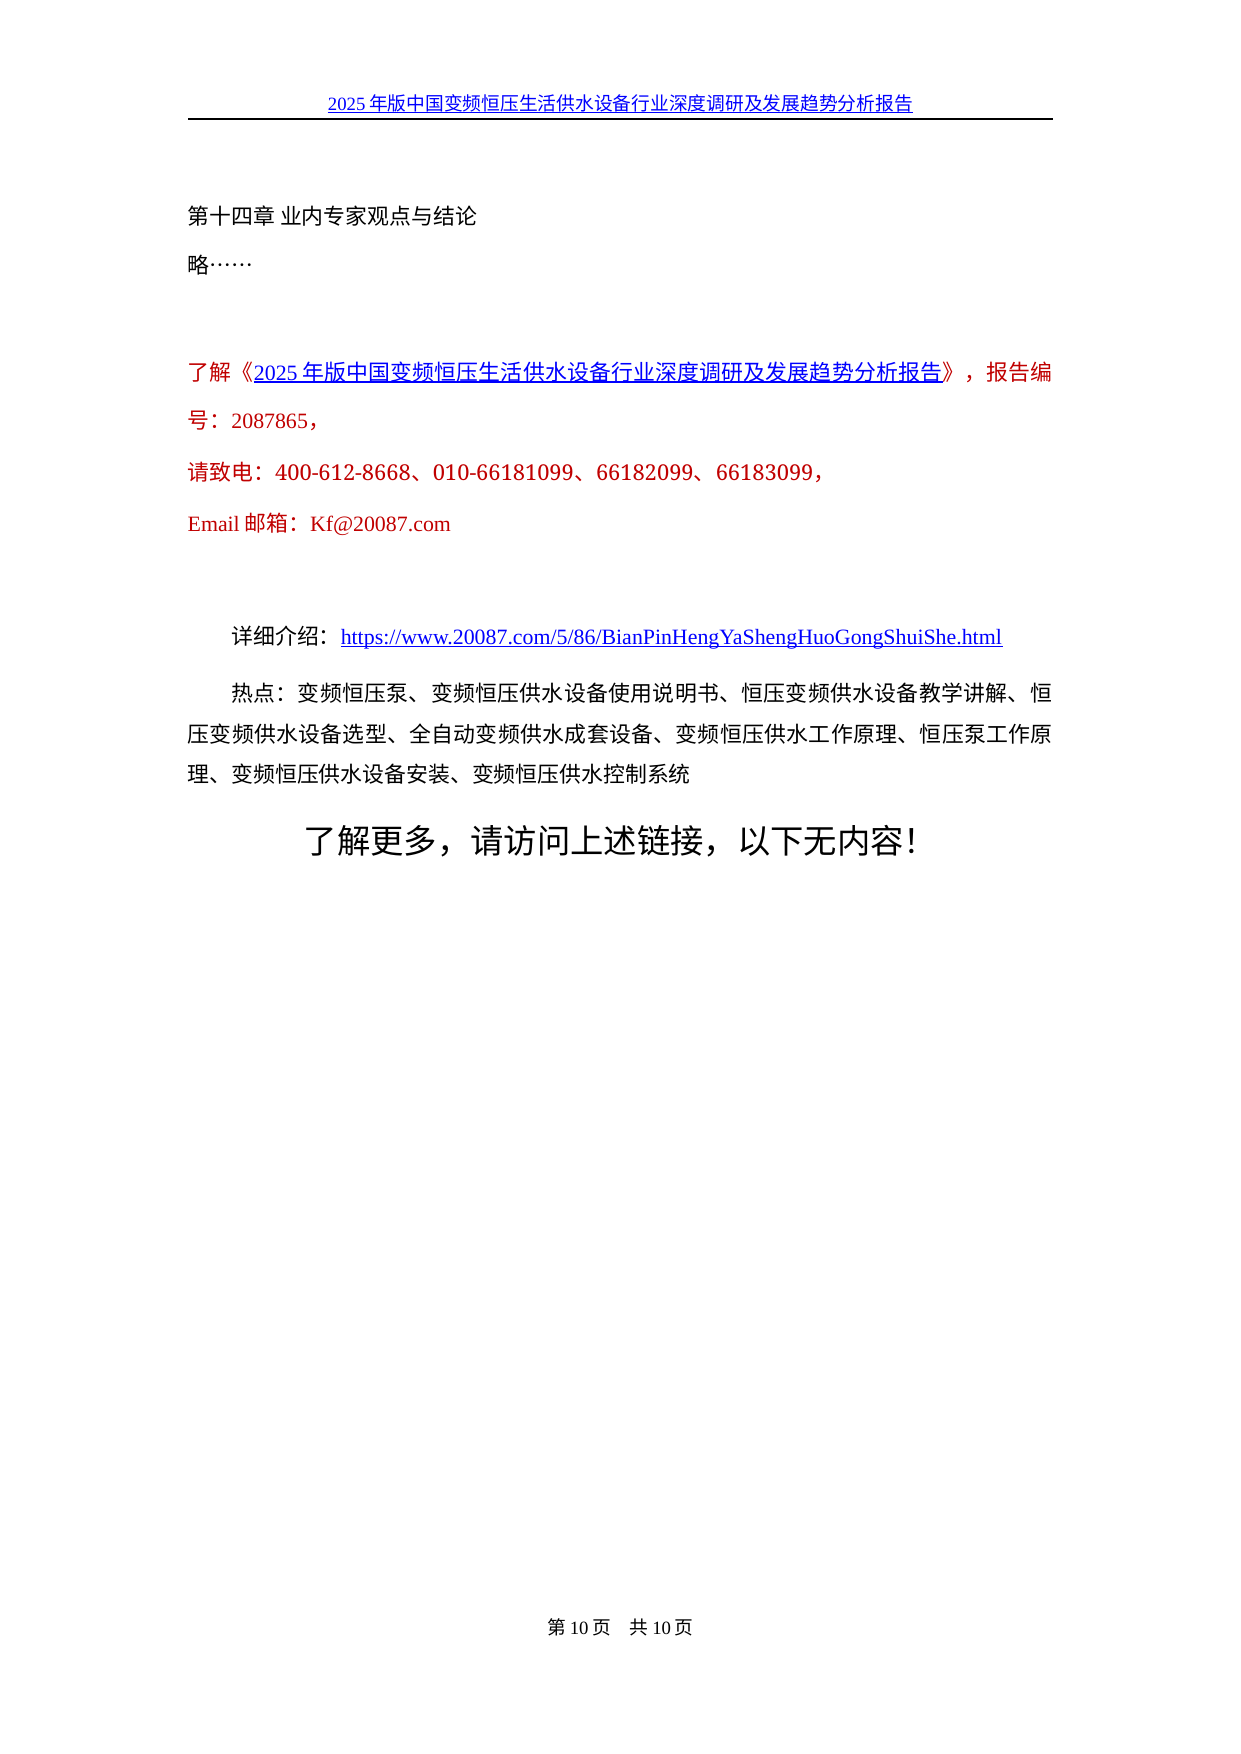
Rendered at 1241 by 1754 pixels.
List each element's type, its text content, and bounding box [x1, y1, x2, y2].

text 请致电：400-612-8668、010-66181099、66182099、66183099， [187, 454, 1053, 487]
text 了解《2025年版中国变频恒压生活供水设备行业深度调研及发展趋势分析报告》，报告编号：2087865， [187, 354, 1053, 435]
text Email邮箱：Kf@20087.com [187, 506, 1053, 538]
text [187, 150, 1053, 280]
text 详细介绍：https://www.20087.com/5/86/BianPinHengYaShengHuoGongShuiShe.html [187, 619, 1053, 651]
title 了解更多，请访问上述链接，以下无内容！ [187, 807, 1053, 872]
text 热点：变频恒压泵、变频恒压供水设备使用说明书、恒压变频供水设备教学讲解、恒压变频供水设备选型、全自动变频供水成套设备、变频恒压供水工作原理、恒压泵工作原理、变频恒压供水设备安装、变频恒压供水控制系统 [187, 676, 1053, 789]
